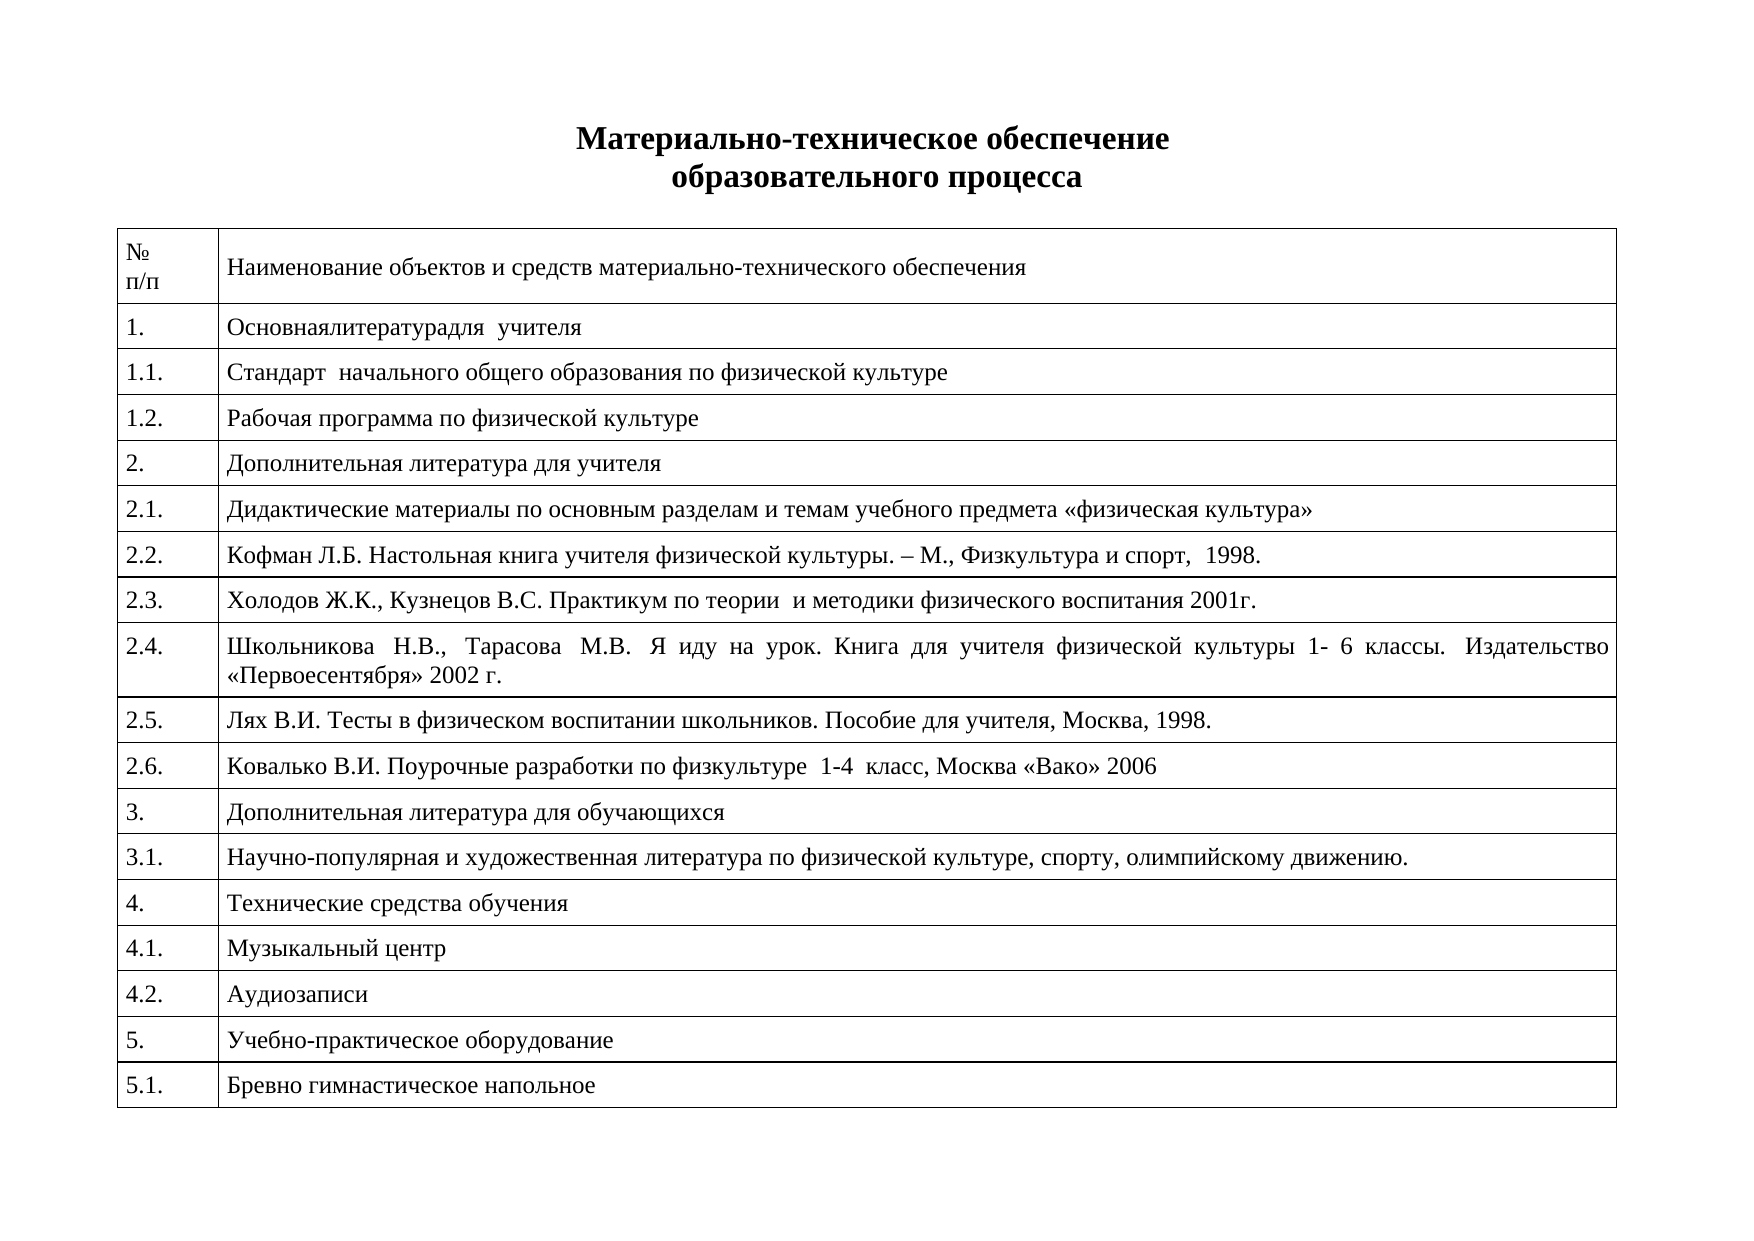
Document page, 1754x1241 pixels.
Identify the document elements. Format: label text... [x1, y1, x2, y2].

table_cell 2.5. [118, 698, 218, 742]
table_cell Основнаялитературадля учителя [219, 304, 1616, 348]
table_cell 2. [118, 441, 218, 485]
table_header Наименование объектов и средств материально-технического обеспечения [219, 229, 1616, 303]
table_cell Рабочая программа по физической культуре [219, 395, 1616, 439]
table_cell Бревно гимнастическое напольное [219, 1063, 1616, 1107]
table_cell 1.1. [118, 349, 218, 394]
table_cell 5. [118, 1017, 218, 1061]
table_cell Лях В.И. Тесты в физическом воспитании школьников. Пособие для учителя, Москва, 1998. [219, 698, 1616, 742]
table_cell Школьникова Н.В., Тарасова М.В. Я иду на урок. Книга для учителя физической культуры 1- 6 классы. Издательство «Первоесентября» 2002 г. [219, 623, 1616, 696]
table_cell Учебно-практическое оборудование [219, 1017, 1616, 1061]
text Материально-техническое обеспечение образовательного процесса [118, 118, 1636, 195]
table_cell 2.1. [118, 486, 218, 531]
table_cell 2.4. [118, 623, 218, 696]
table_cell Дополнительная литература для обучающихся [219, 789, 1616, 833]
table_cell Аудиозаписи [219, 971, 1616, 1016]
table_cell Технические средства обучения [219, 880, 1616, 924]
table_cell Холодов Ж.К., Кузнецов В.С. Практикум по теории и методики физического воспитания 2001г. [219, 578, 1616, 622]
table_cell 2.3. [118, 578, 218, 622]
table_cell 1.2. [118, 395, 218, 439]
table_cell Ковалько В.И. Поурочные разработки по физкультуре 1-4 класс, Москва «Вако» 2006 [219, 743, 1616, 788]
table_cell Кофман Л.Б. Настольная книга учителя физической культуры. – М., Физкультура и спорт, 1998. [219, 532, 1616, 576]
table_cell 3.1. [118, 834, 218, 879]
table_cell 4. [118, 880, 218, 924]
table_cell 1. [118, 304, 218, 348]
table_cell Дополнительная литература для учителя [219, 441, 1616, 485]
table_cell 4.1. [118, 926, 218, 970]
table_cell 3. [118, 789, 218, 833]
table_cell 5.1. [118, 1063, 218, 1107]
table_cell Стандарт начального общего образования по физической культуре [219, 349, 1616, 394]
table_header № п/п [118, 229, 218, 303]
table_cell Музыкальный центр [219, 926, 1616, 970]
table_cell Дидактические материалы по основным разделам и темам учебного предмета «физическая культура» [219, 486, 1616, 531]
table_cell Научно-популярная и художественная литература по физической культуре, спорту, олимпийскому движению. [219, 834, 1616, 879]
table_cell 4.2. [118, 971, 218, 1016]
table_cell 2.2. [118, 532, 218, 576]
table_cell 2.6. [118, 743, 218, 788]
